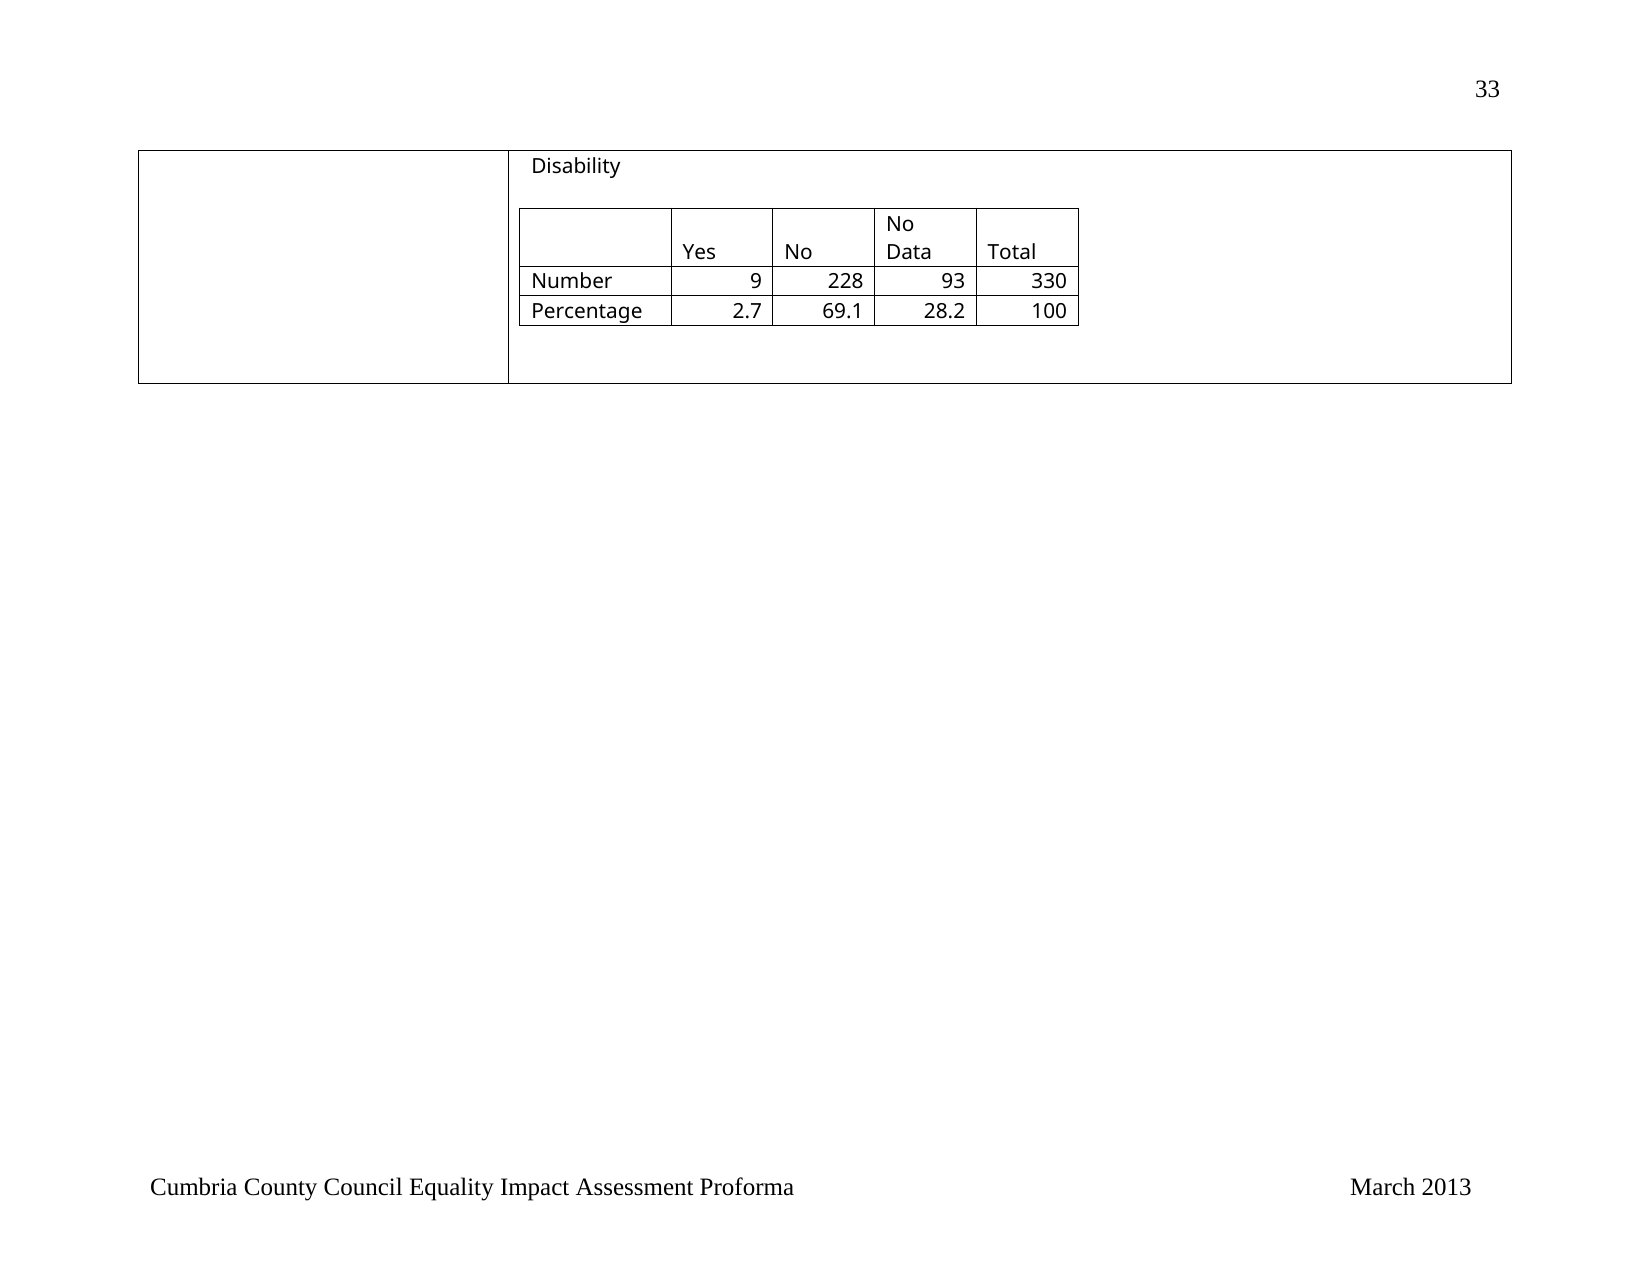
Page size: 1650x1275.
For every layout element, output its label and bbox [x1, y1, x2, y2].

table_cell [509, 151, 1511, 383]
table_cell [139, 151, 508, 383]
